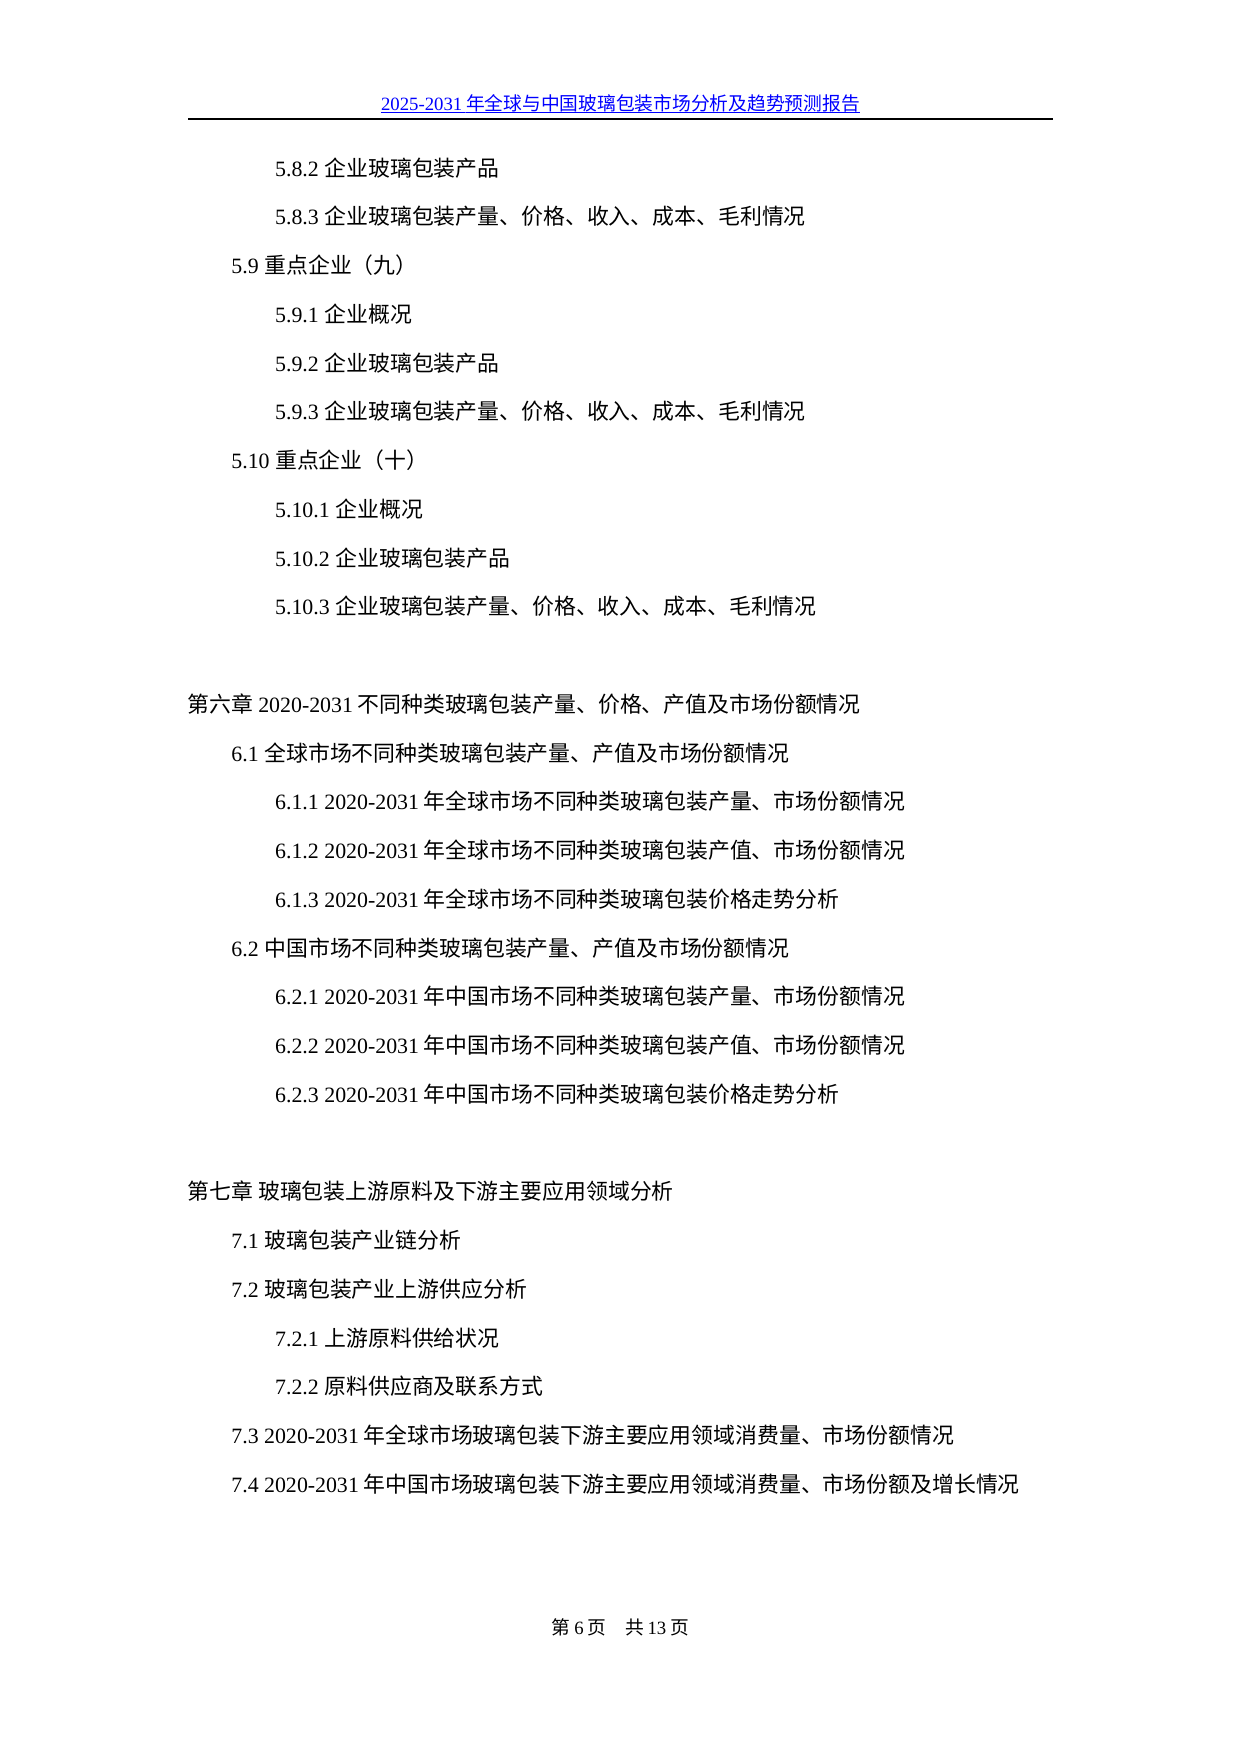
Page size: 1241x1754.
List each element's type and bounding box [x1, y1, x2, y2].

text [187, 150, 1053, 1499]
